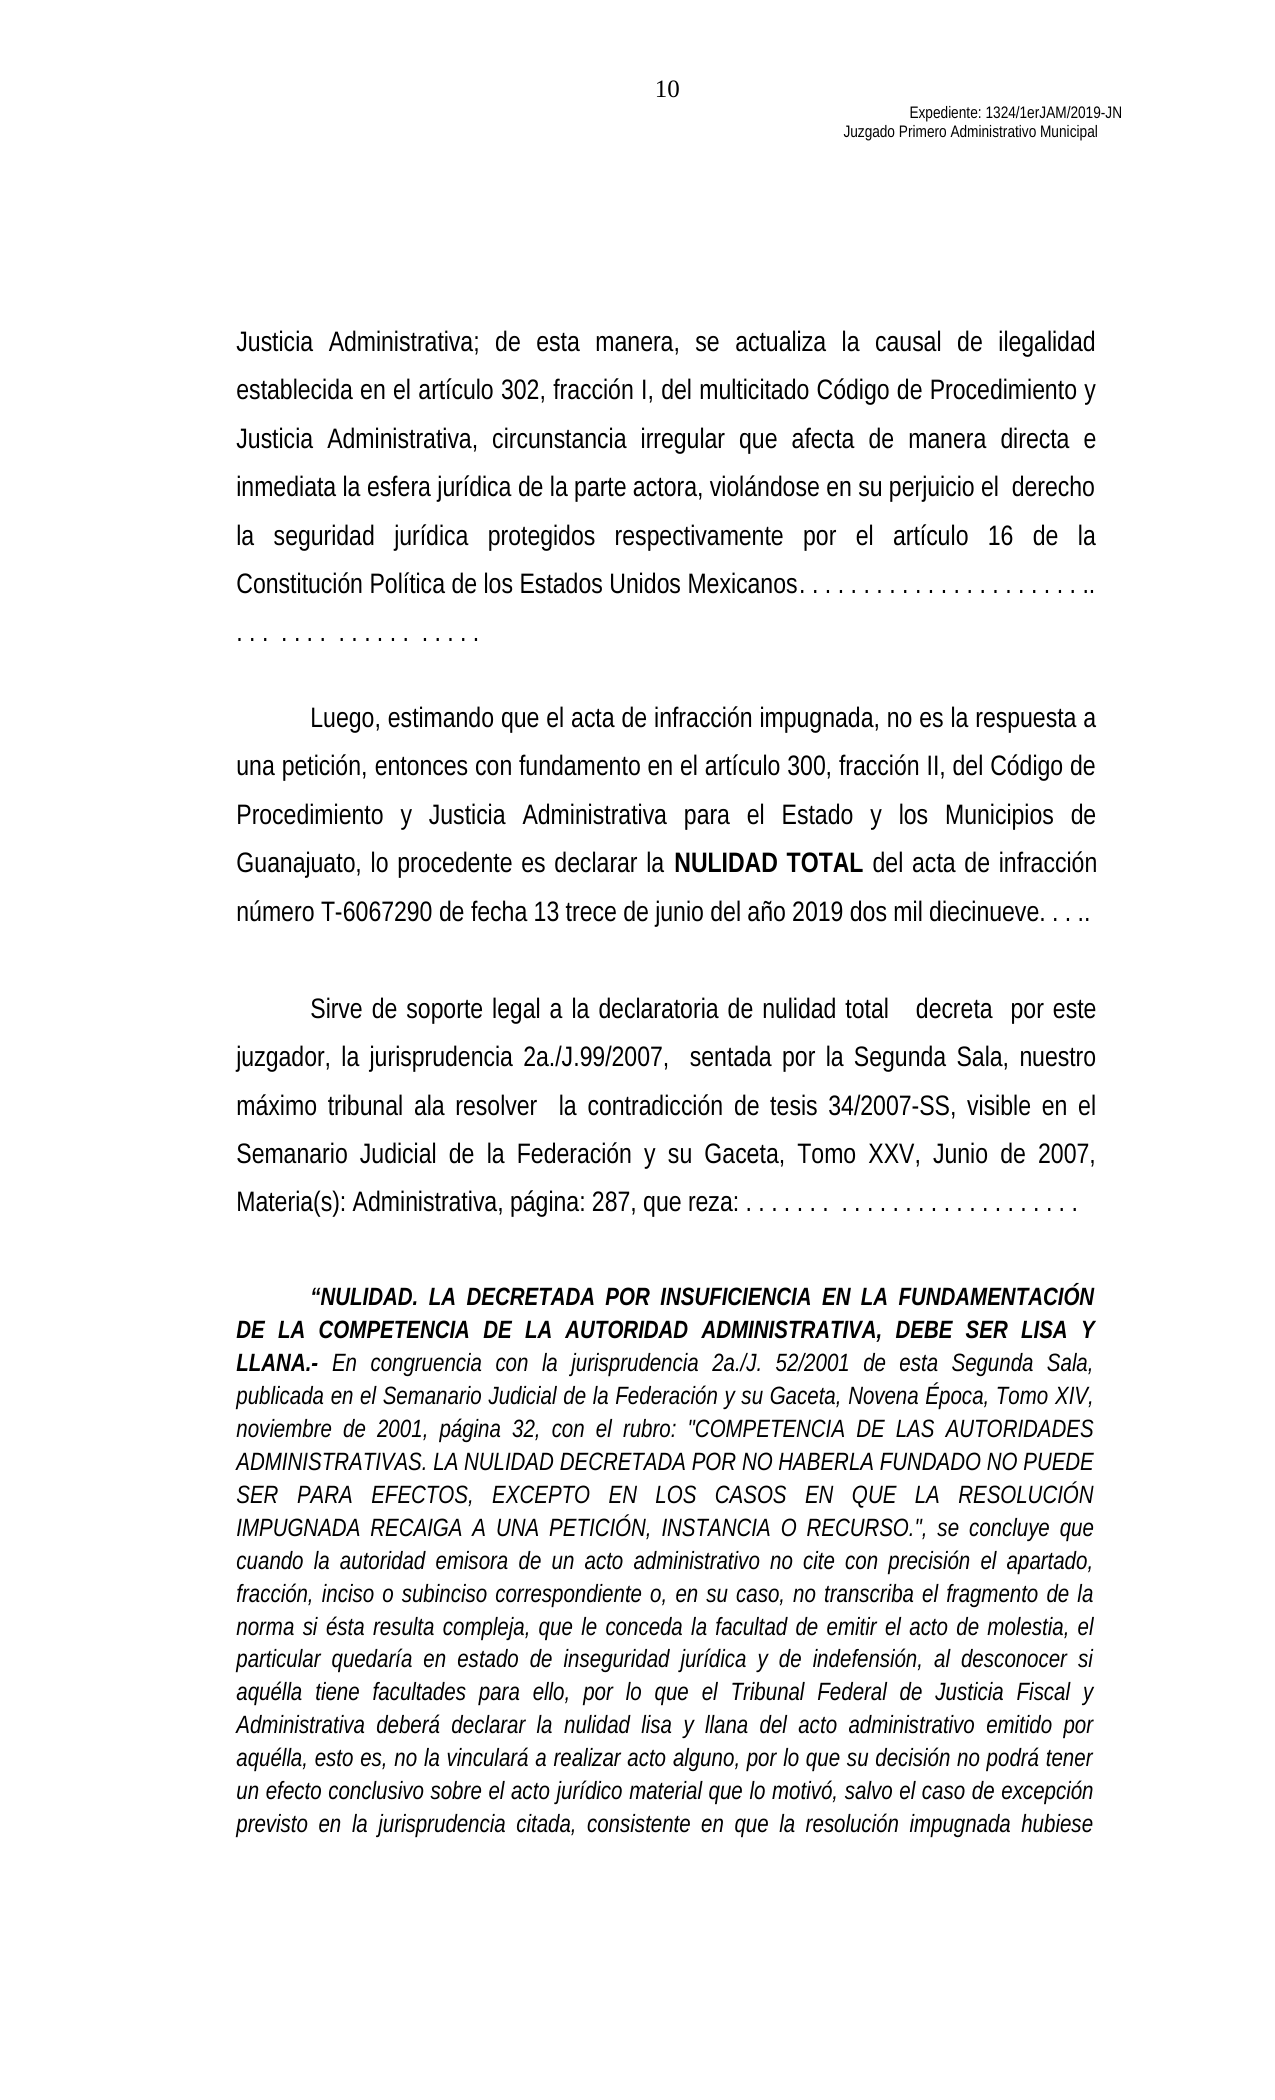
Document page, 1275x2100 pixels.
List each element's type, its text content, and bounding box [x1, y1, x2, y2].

text Luego, estimando que el acta de infracción impugnada, no es la respuesta a una petición, entonces con fundamento en el artículo 300, fracción II, del Código de Procedimiento y Justicia Administrativa para el Estado y los Municipios de Guanajuato, lo procedente es declarar la NULIDAD TOTAL del acta de infracción número T-6067290 de fecha 13 trece de junio del año 2019 dos mil diecinueve. . . .. [236, 701, 1098, 927]
text Sirve de soporte legal a la declaratoria de nulidad total decreta por este juzgador, la jurisprudencia 2a./J.99/2007, sentada por la Segunda Sala, nuestro máximo tribunal ala resolver la contradicción de tesis 34/2007-SS, visible en el Semanario Judicial de la Federación y su Gaceta, Tomo XXV, Junio de 2007, Materia(s): Administrativa, página: 287, que reza: . . . . . . . . . . . . . . . . . . . . . . . . . . [236, 992, 1098, 1218]
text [236, 1282, 1098, 1838]
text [236, 325, 1098, 648]
